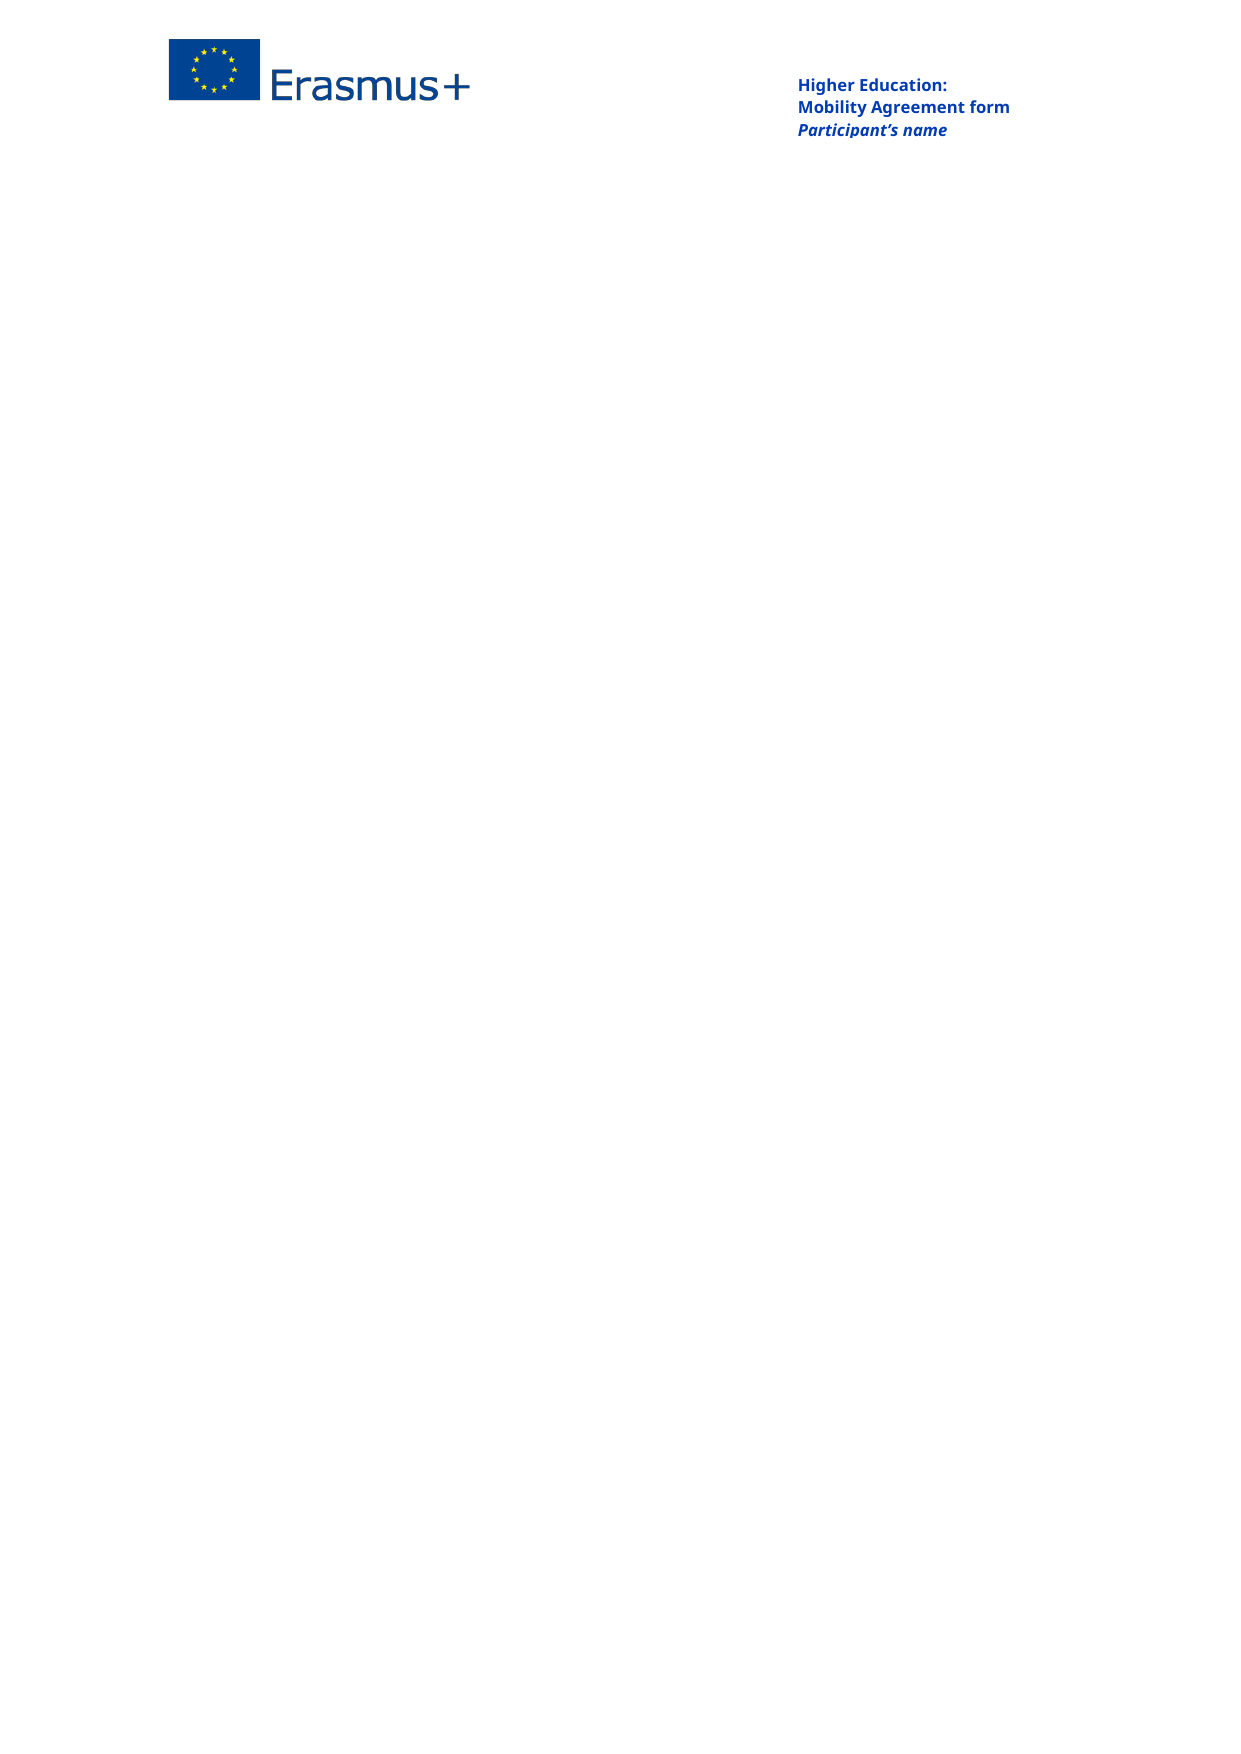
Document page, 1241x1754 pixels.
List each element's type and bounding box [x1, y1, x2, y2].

picture [168, 39, 470, 101]
